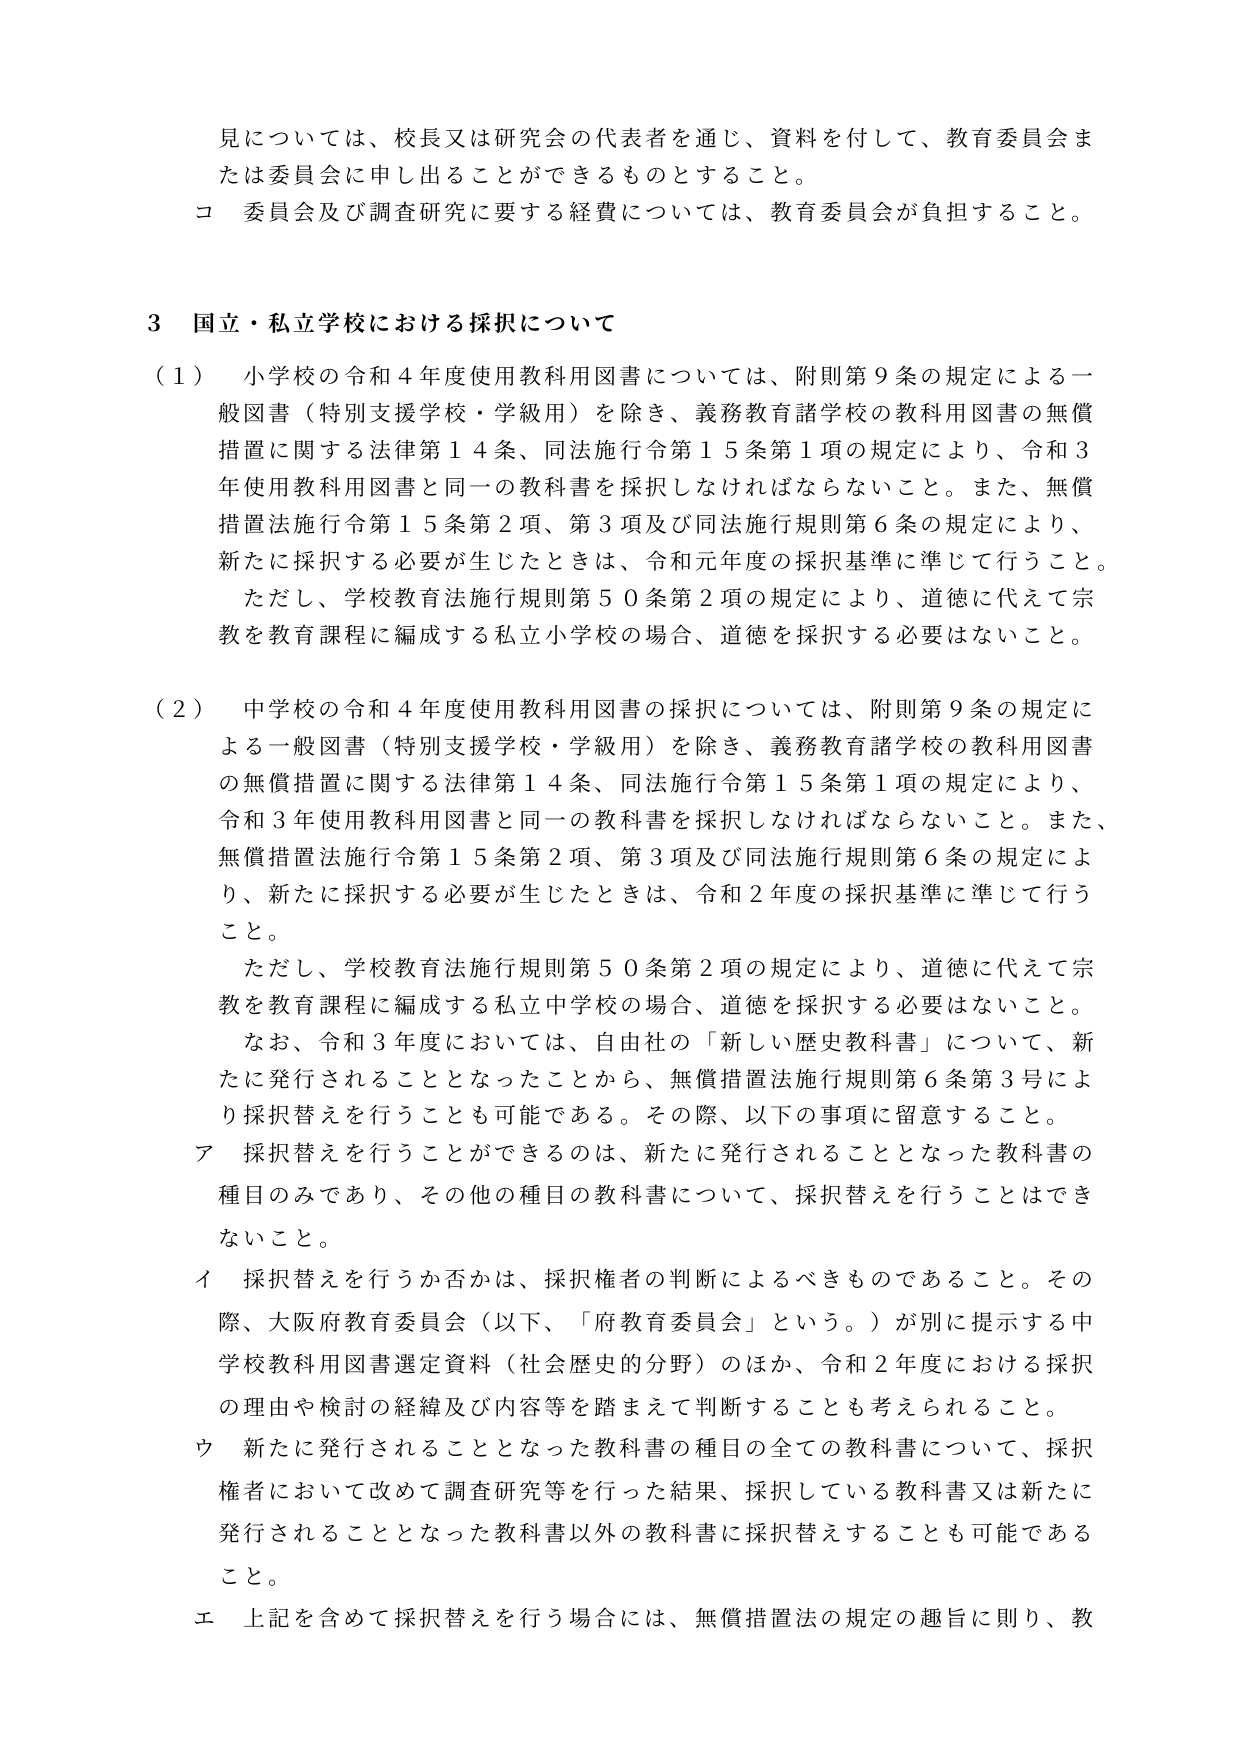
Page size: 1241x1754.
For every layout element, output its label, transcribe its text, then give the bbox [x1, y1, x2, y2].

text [187, 119, 1097, 193]
text ア 採択替えを行うことができるのは、新たに発行されることとなった教科書の種目のみであり、その他の種目の教科書について、採択替えを行うことはできないこと。 [187, 1133, 1097, 1255]
text コ 委員会及び調査研究に要する経費については、教育委員会が負担すること。 [143, 193, 1097, 230]
text （２） 中学校の令和４年度使用教科用図書の採択については、附則第９条の規定による一般図書（特別支援学校・学級用）を除き、義務教育諸学校の教科用図書の無償措置に関する法律第１４条、同法施行令第１５条第１項の規定により、令和３年使用教科用図書と同一の教科書を採択しなければならないこと。また、無償措置法施行令第１５条第２項、第３項及び同法施行規則第６条の規定により、新たに採択する必要が生じたときは、令和２年度の採択基準に準じて行うこと。 [143, 689, 1097, 948]
text （１） 小学校の令和４年度使用教科用図書については、附則第９条の規定による一般図書（特別支援学校・学級用）を除き、義務教育諸学校の教科用図書の無償措置に関する法律第１４条、同法施行令第１５条第１項の規定により、令和３年使用教科用図書と同一の教科書を採択しなければならないこと。また、無償措置法施行令第１５条第２項、第３項及び同法施行規則第６条の規定により、新たに採択する必要が生じたときは、令和元年度の採択基準に準じて行うこと。 [143, 356, 1097, 578]
text ３ 国立・私立学校における採択について [143, 304, 1097, 341]
text なお、令和３年度においては、自由社の「新しい歴史教科書」について、新たに発行されることとなったことから、無償措置法施行規則第６条第３号により採択替えを行うことも可能である。その際、以下の事項に留意すること。 [143, 1022, 1097, 1133]
text イ 採択替えを行うか否かは、採択権者の判断によるべきものであること。その際、大阪府教育委員会（以下、「府教育委員会」という。）が別に提示する中学校教科用図書選定資料（社会歴史的分野）のほか、令和２年度における採択の理由や検討の経緯及び内容等を踏まえて判断することも考えられること。 [143, 1260, 1097, 1424]
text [143, 1598, 1097, 1635]
text ただし、学校教育法施行規則第５０条第２項の規定により、道徳に代えて宗教を教育課程に編成する私立小学校の場合、道徳を採択する必要はないこと。 [209, 578, 1097, 652]
text ただし、学校教育法施行規則第５０条第２項の規定により、道徳に代えて宗教を教育課程に編成する私立中学校の場合、道徳を採択する必要はないこと。 [209, 948, 1097, 1022]
text ウ 新たに発行されることとなった教科書の種目の全ての教科書について、採択権者において改めて調査研究等を行った結果、採択している教科書又は新たに発行されることとなった教科書以外の教科書に採択替えすることも可能であること。 [143, 1429, 1097, 1593]
